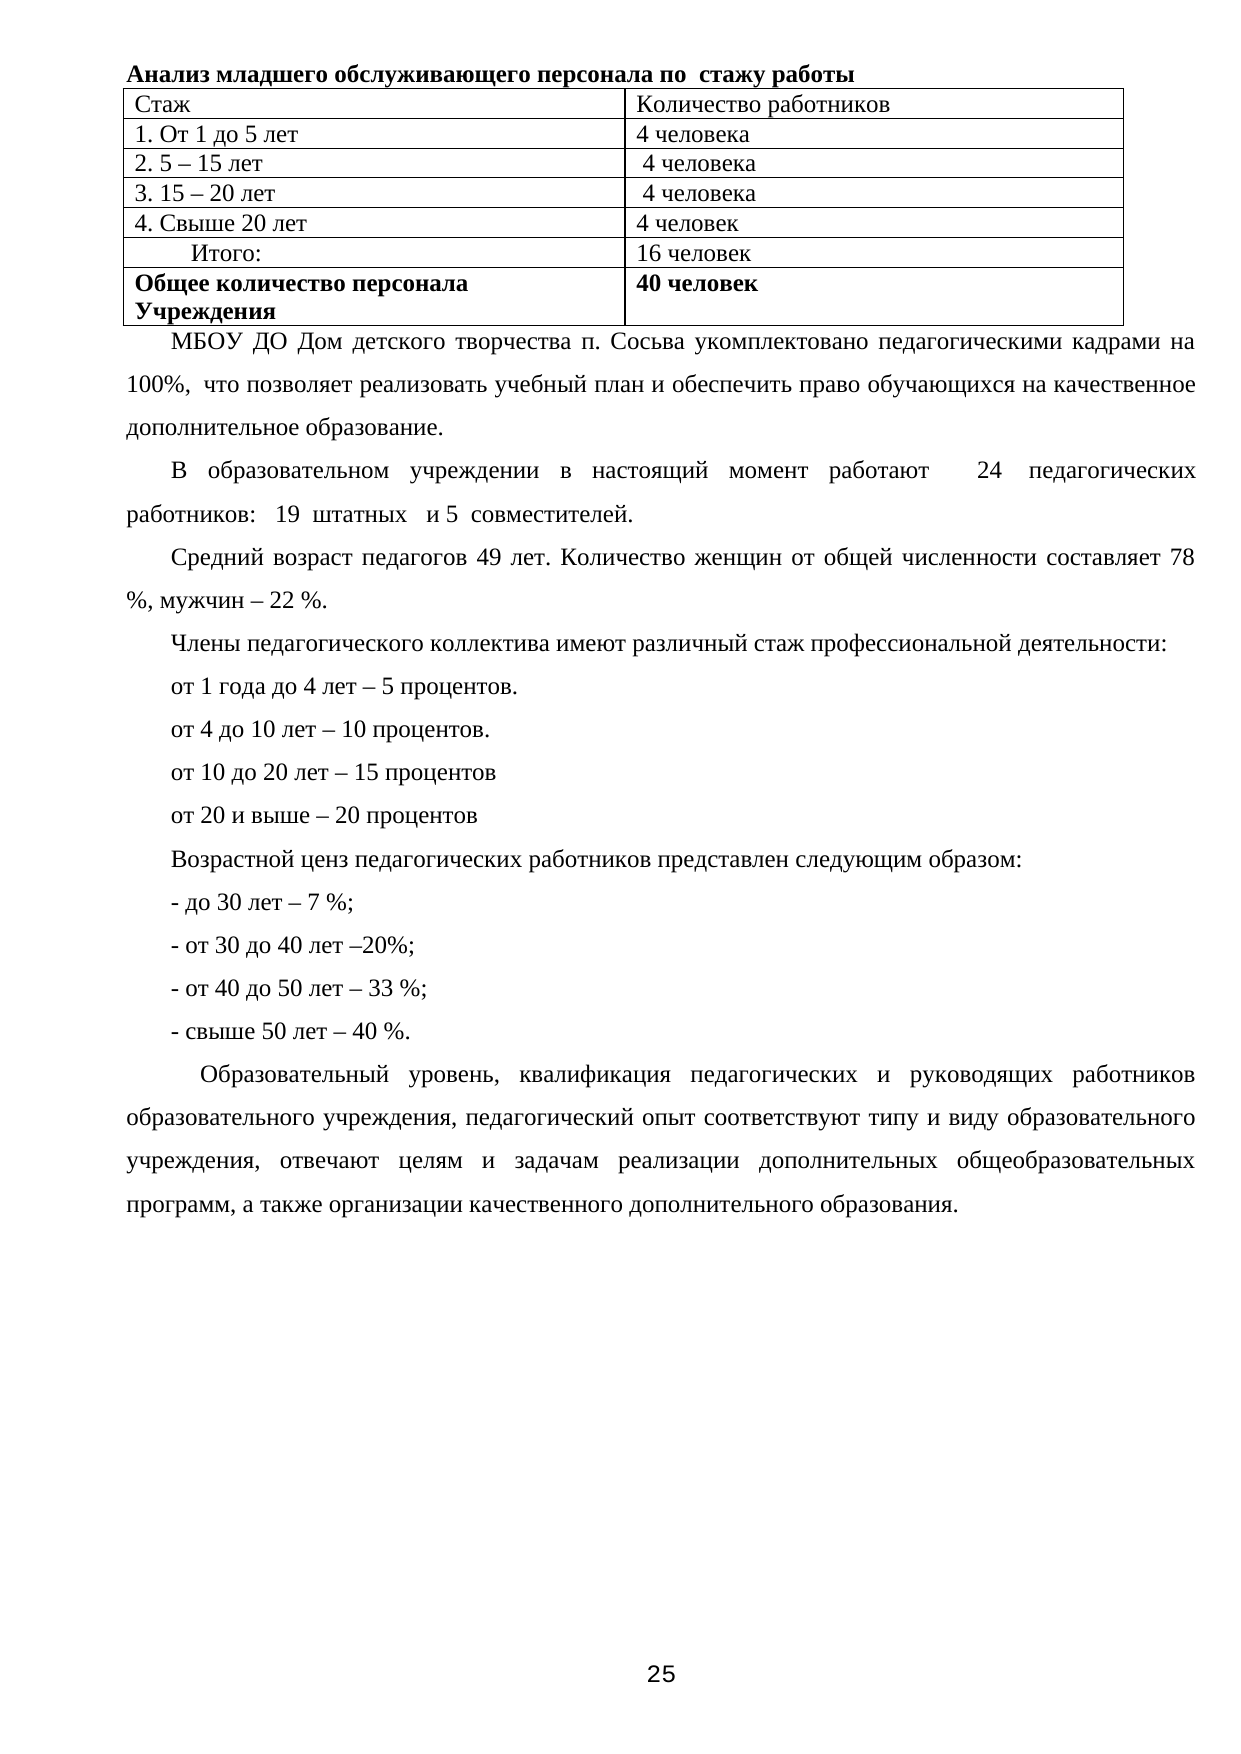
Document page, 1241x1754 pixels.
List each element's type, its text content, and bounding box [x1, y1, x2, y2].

table_cell 4 человека [626, 119, 1123, 147]
table_cell 4 человек [626, 208, 1123, 237]
text от 10 до 20 лет – 15 процентов [126, 757, 1196, 786]
text от 20 и выше – 20 процентов [126, 801, 1196, 829]
text - до 30 лет – 7 %; [126, 887, 1196, 916]
text Члены педагогического коллектива имеют различный стаж профессиональной деятельности: [126, 628, 1196, 657]
text - свыше 50 лет – 40 %. [126, 1016, 1196, 1045]
table_cell 3. 15 – 20 лет [124, 178, 624, 207]
text - от 30 до 40 лет –20%; [126, 930, 1196, 959]
table_cell 1. От 1 до 5 лет [124, 119, 624, 147]
text от 4 до 10 лет – 10 процентов. [126, 714, 1196, 743]
text Анализ младшего обслуживающего персонала по стажу работы [126, 59, 1196, 88]
text Возрастной ценз педагогических работников представлен следующим образом: [126, 844, 1196, 872]
text Средний возраст педагогов 49 лет. Количество женщин от общей численности составляет 78 %, мужчин – 22 %. [126, 542, 1196, 614]
text от 1 года до 4 лет – 5 процентов. [126, 671, 1196, 700]
table_cell 40 человек [626, 268, 1123, 325]
table_header Стаж [124, 89, 624, 118]
table_header Количество работников [626, 89, 1123, 118]
table_cell Общее количество персонала Учреждения [124, 268, 624, 325]
text МБОУ ДО Дом детского творчества п. Сосьва укомплектовано педагогическими кадрами на 100%, что позволяет реализовать учебный план и обеспечить право обучающихся на качественное дополнительное образование. [126, 326, 1196, 441]
text Образовательный уровень, квалификация педагогических и руководящих работников образовательного учреждения, педагогический опыт соответствуют типу и виду образовательного учреждения, отвечают целям и задачам реализации дополнительных общеобразовательных программ, а также организации качественного дополнительного образования. [126, 1059, 1196, 1217]
table_cell 4. Свыше 20 лет [124, 208, 624, 237]
text В образовательном учреждении в настоящий момент работают 24 педагогических работников: 19 штатных и 5 совместителей. [126, 456, 1196, 527]
table_cell 4 человека [626, 178, 1123, 207]
text - от 40 до 50 лет – 33 %; [126, 973, 1196, 1002]
table_cell 16 человек [626, 238, 1123, 267]
table_cell 2. 5 – 15 лет [124, 149, 624, 177]
table_cell 4 человека [626, 149, 1123, 177]
table_cell Итого: [124, 238, 624, 267]
